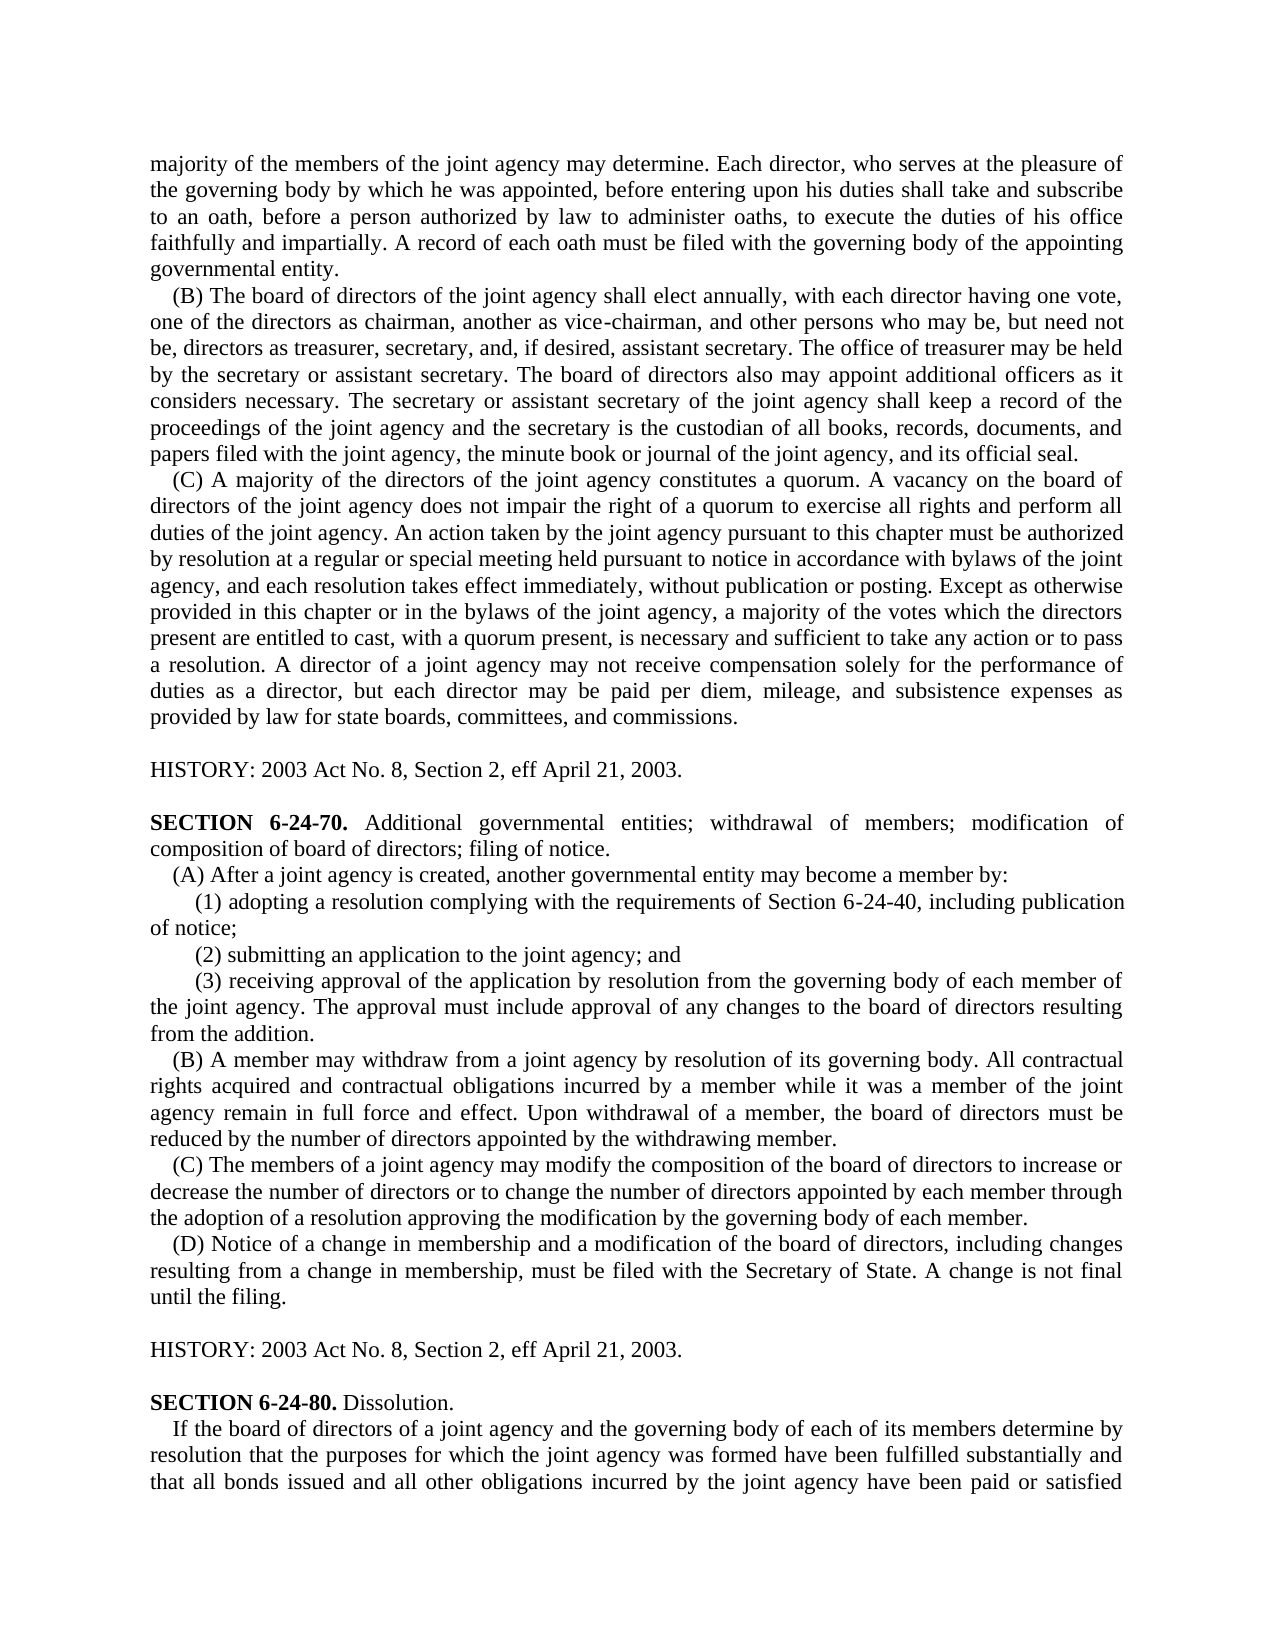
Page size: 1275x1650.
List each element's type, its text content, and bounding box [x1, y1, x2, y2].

text SECTION 6-24-70. Additional governmental entities; withdrawal of members; modification of composition of board of directors; filing of notice. [150, 809, 1125, 862]
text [150, 1415, 1125, 1494]
text HISTORY: 2003 Act No. 8, Section 2, eff April 21, 2003. [150, 1336, 1125, 1362]
text (A) After a joint agency is created, another governmental entity may become a member by: [150, 862, 1125, 888]
text (B) The board of directors of the joint agency shall elect annually, with each director having one vote, one of the directors as chairman, another as vice-chairman, and other persons who may be, but need not be, directors as treasurer, secretary, and, if desired, assistant secretary. The office of treasurer may be held by the secretary or assistant secretary. The board of directors also may appoint additional officers as it considers necessary. The secretary or assistant secretary of the joint agency shall keep a record of the proceedings of the joint agency and the secretary is the custodian of all books, records, documents, and papers filed with the joint agency, the minute book or journal of the joint agency, and its official seal. [150, 282, 1125, 466]
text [150, 150, 1125, 282]
text (2) submitting an application to the joint agency; and [150, 941, 1125, 967]
text SECTION 6-24-80. Dissolution. [150, 1389, 1125, 1415]
text (C) The members of a joint agency may modify the composition of the board of directors to increase or decrease the number of directors or to change the number of directors appointed by each member through the adoption of a resolution approving the modification by the governing body of each member. [150, 1151, 1125, 1231]
text (1) adopting a resolution complying with the requirements of Section 6-24-40, including publication of notice; [150, 888, 1125, 941]
text (D) Notice of a change in membership and a modification of the board of directors, including changes resulting from a change in membership, must be filed with the Secretary of State. A change is not final until the filing. [150, 1231, 1125, 1309]
text (3) receiving approval of the application by resolution from the governing body of each member of the joint agency. The approval must include approval of any changes to the board of directors resulting from the addition. [150, 967, 1125, 1046]
text HISTORY: 2003 Act No. 8, Section 2, eff April 21, 2003. [150, 756, 1125, 782]
text (C) A majority of the directors of the joint agency constitutes a quorum. A vacancy on the board of directors of the joint agency does not impair the right of a quorum to exercise all rights and perform all duties of the joint agency. An action taken by the joint agency pursuant to this chapter must be authorized by resolution at a regular or special meeting held pursuant to notice in accordance with bylaws of the joint agency, and each resolution takes effect immediately, without publication or posting. Except as otherwise provided in this chapter or in the bylaws of the joint agency, a majority of the votes which the directors present are entitled to cast, with a quorum present, is necessary and sufficient to take any action or to pass a resolution. A director of a joint agency may not receive compensation solely for the performance of duties as a director, but each director may be paid per diem, mileage, and subsistence expenses as provided by law for state boards, committees, and commissions. [150, 466, 1125, 730]
text (B) A member may withdraw from a joint agency by resolution of its governing body. All contractual rights acquired and contractual obligations incurred by a member while it was a member of the joint agency remain in full force and effect. Upon withdrawal of a member, the board of directors must be reduced by the number of directors appointed by the withdrawing member. [150, 1046, 1125, 1151]
